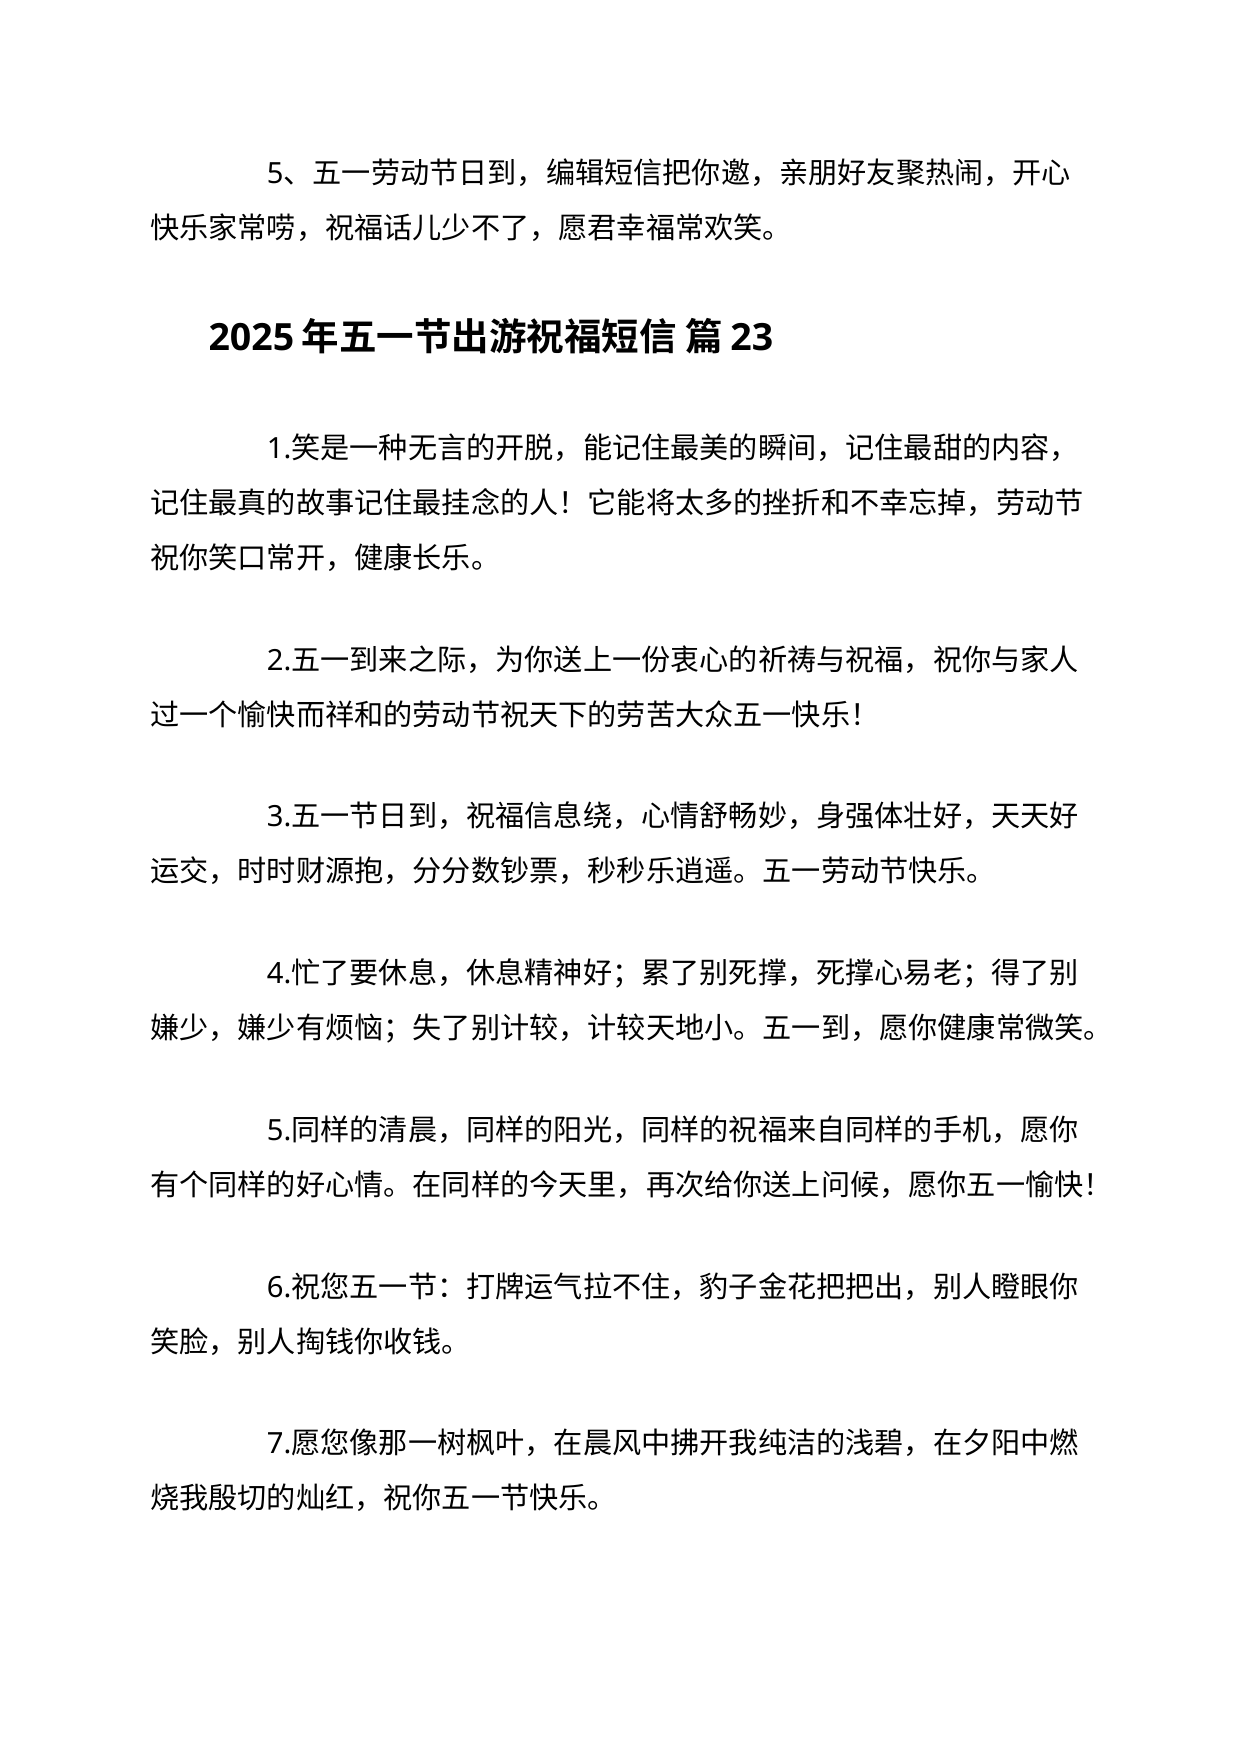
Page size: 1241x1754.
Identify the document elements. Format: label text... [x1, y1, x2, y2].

text 6.祝您五一节：打牌运气拉不住，豹子金花把把出，别人瞪眼你笑脸，别人掏钱你收钱。 [150, 1263, 1090, 1360]
text 7.愿您像那一树枫叶，在晨风中拂开我纯洁的浅碧，在夕阳中燃烧我殷切的灿红，祝你五一节快乐。 [150, 1420, 1090, 1517]
text 1.笑是一种无言的开脱，能记住最美的瞬间，记住最甜的内容，记住最真的故事记住最挂念的人！它能将太多的挫折和不幸忘掉，劳动节祝你笑口常开，健康长乐。 [150, 424, 1090, 577]
text 2.五一到来之际，为你送上一份衷心的祈祷与祝福，祝你与家人过一个愉快而祥和的劳动节祝天下的劳苦大众五一快乐！ [150, 636, 1090, 733]
text 5、五一劳动节日到，编辑短信把你邀，亲朋好友聚热闹，开心快乐家常唠，祝福话儿少不了，愿君幸福常欢笑。 [150, 150, 1090, 247]
text 5.同样的清晨，同样的阳光，同样的祝福来自同样的手机，愿你有个同样的好心情。在同样的今天里，再次给你送上问候，愿你五一愉快！ [150, 1106, 1090, 1204]
text 4.忙了要休息，休息精神好；累了别死撑，死撑心易老；得了别嫌少，嫌少有烦恼；失了别计较，计较天地小。五一到，愿你健康常微笑。 [150, 949, 1090, 1047]
text 3.五一节日到，祝福信息绕，心情舒畅妙，身强体壮好，天天好运交，时时财源抱，分分数钞票，秒秒乐逍遥。五一劳动节快乐。 [150, 793, 1090, 890]
text 2025年五一节出游祝福短信 篇23 [150, 307, 1090, 361]
